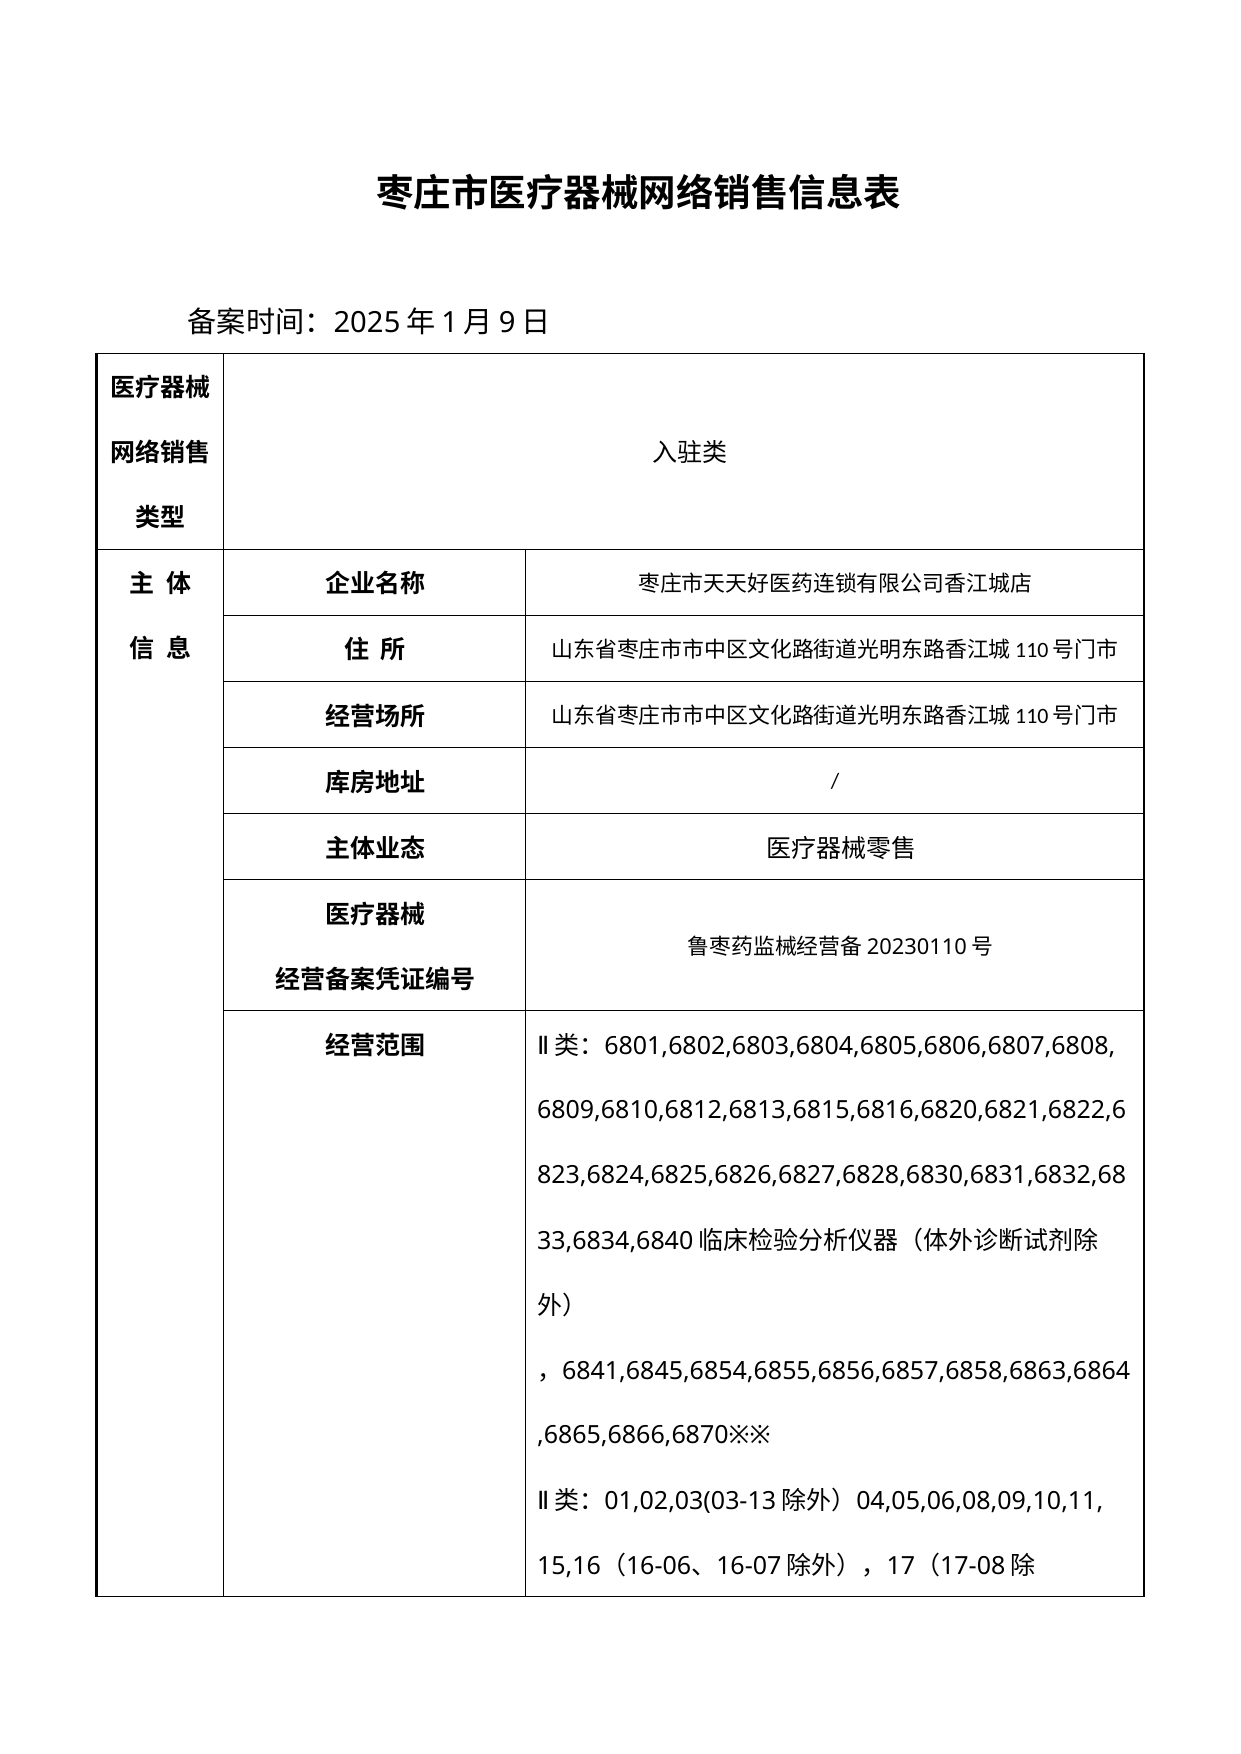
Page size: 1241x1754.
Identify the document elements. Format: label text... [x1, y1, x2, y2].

table_header 入驻类 [224, 354, 1143, 548]
table_cell 经营范围 [224, 1011, 525, 1596]
table_cell 库房地址 [224, 748, 525, 813]
table_cell 医疗器械 经营备案凭证编号 [224, 880, 525, 1010]
table_header 医疗器械 网络销售类型 [98, 354, 223, 548]
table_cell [526, 1011, 1143, 1596]
text 备案时间：2025年1月9日 [187, 287, 1053, 352]
table_cell 主 体 信 息 [98, 550, 223, 1596]
table_cell 经营场所 [224, 682, 525, 747]
table_cell 枣庄市天天好医药连锁有限公司香江城店 [526, 550, 1143, 614]
table_cell 山东省枣庄市市中区文化路街道光明东路香江城110号门市 [526, 682, 1143, 747]
table_cell 医疗器械零售 [526, 814, 1143, 879]
table_cell 山东省枣庄市市中区文化路街道光明东路香江城110号门市 [526, 616, 1143, 681]
table_cell 鲁枣药监械经营备20230110号 [526, 880, 1143, 1010]
table_cell 主体业态 [224, 814, 525, 879]
table_cell 住 所 [224, 616, 525, 681]
table_cell / [526, 748, 1143, 813]
text 枣庄市医疗器械网络销售信息表 [187, 157, 1053, 222]
table_cell 企业名称 [224, 550, 525, 614]
